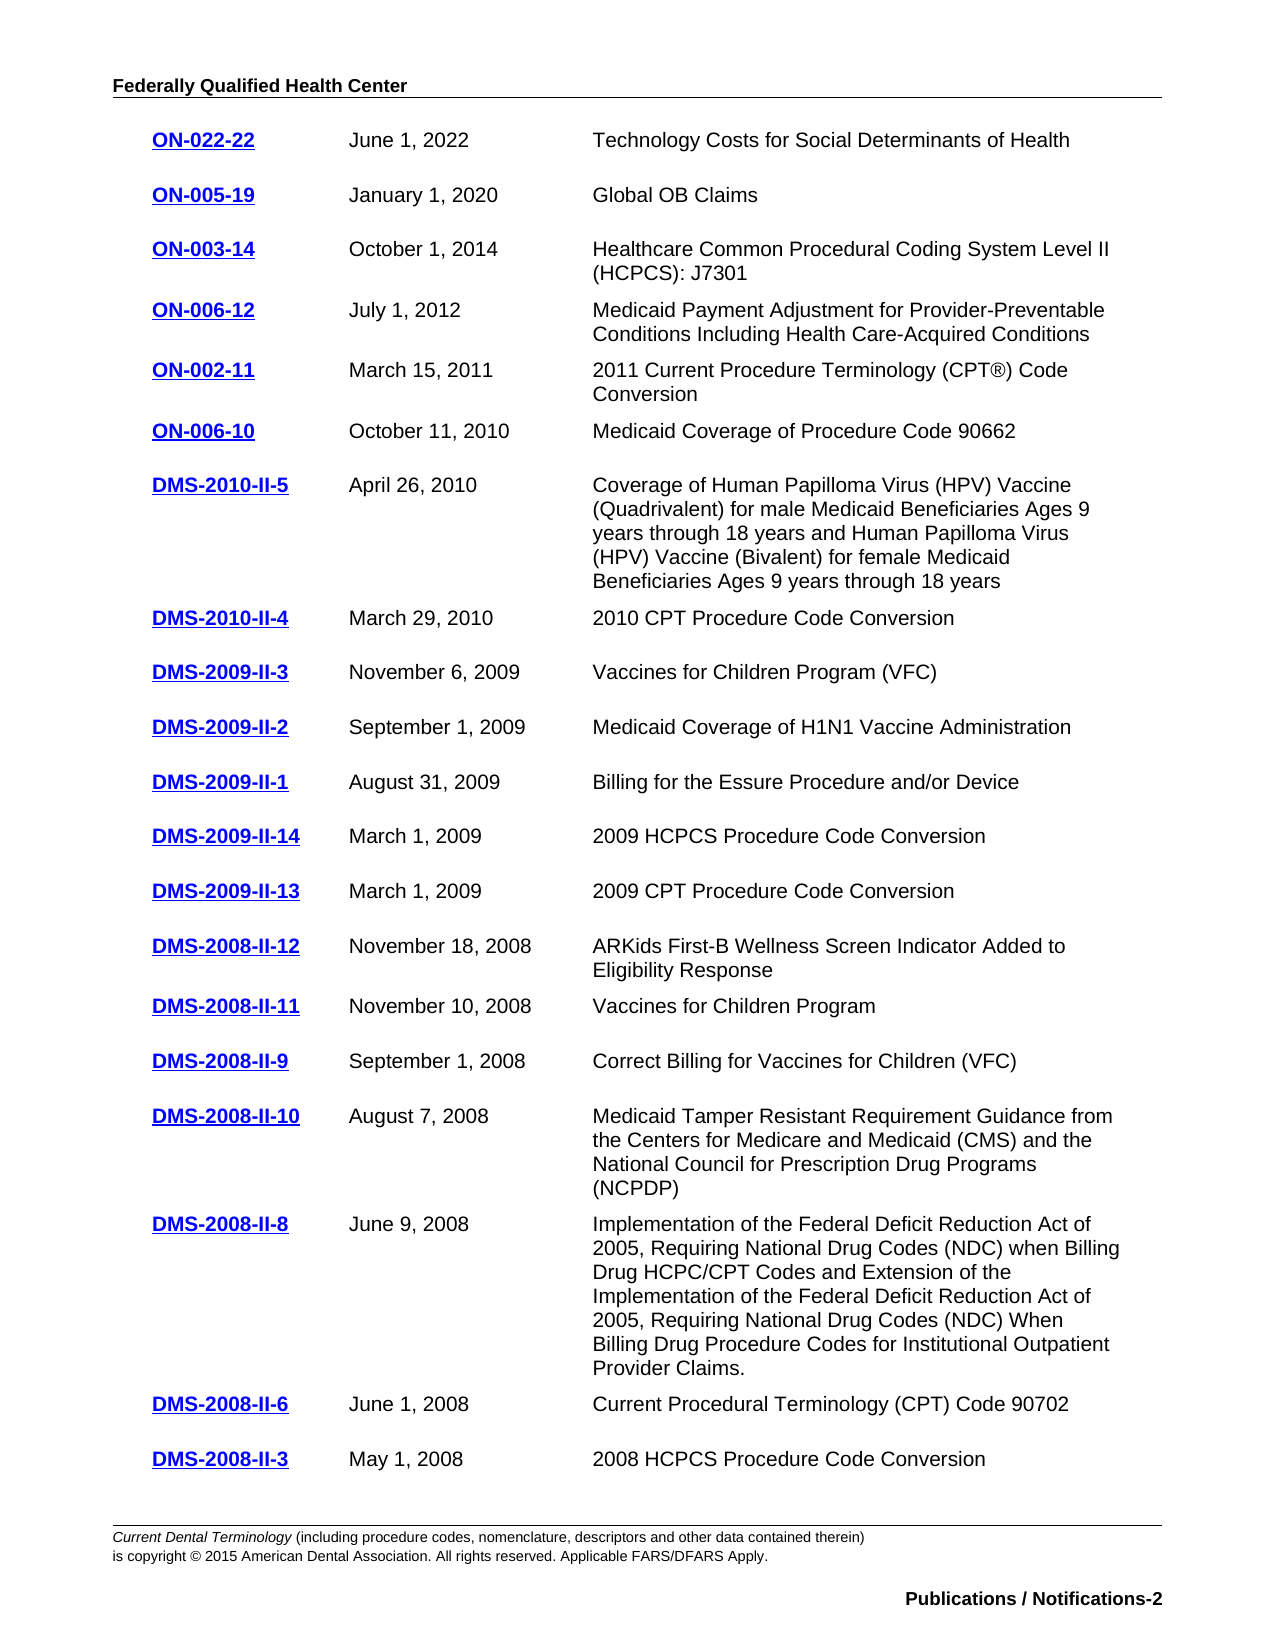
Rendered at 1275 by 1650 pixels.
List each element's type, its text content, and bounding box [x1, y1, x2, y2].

table_cell September 1, 2009 [338, 709, 581, 763]
table_cell April 26, 2010 [338, 467, 581, 599]
table_cell DMS-2008-II-3 [141, 1440, 337, 1495]
table_cell ON-002-11 [141, 352, 337, 412]
table_cell Medicaid Coverage of Procedure Code 90662 [581, 412, 1134, 467]
table_cell Technology Costs for Social Determinants of Health [581, 122, 1134, 176]
table_cell Billing for the Essure Procedure and/or Device [581, 763, 1134, 818]
table_cell Global OB Claims [581, 176, 1134, 231]
table_cell September 1, 2008 [338, 1043, 581, 1097]
table_cell March 1, 2009 [338, 818, 581, 873]
table_cell January 1, 2020 [338, 176, 581, 231]
table_cell DMS-2008-II-9 [141, 1043, 337, 1097]
table_cell Coverage of Human Papilloma Virus (HPV) Vaccine (Quadrivalent) for male Medicaid Beneficiaries Ages 9 years through 18 years and Human Papilloma Virus (HPV) Vaccine (Bivalent) for female Medicaid Beneficiaries Ages 9 years through 18 years [581, 467, 1134, 599]
table_cell March 1, 2009 [338, 873, 581, 927]
table_cell July 1, 2012 [338, 291, 581, 352]
table_cell DMS-2008-II-6 [141, 1386, 337, 1440]
table_cell ON-005-19 [141, 176, 337, 231]
table_cell ON-006-12 [141, 291, 337, 352]
table_cell ARKids First-B Wellness Screen Indicator Added to Eligibility Response [581, 928, 1134, 988]
table_cell May 1, 2008 [338, 1440, 581, 1495]
table_cell DMS-2008-II-10 [141, 1097, 337, 1206]
table_cell ON-006-10 [141, 412, 337, 467]
table_cell November 10, 2008 [338, 988, 581, 1042]
table_cell DMS-2010-II-4 [141, 599, 337, 654]
table_cell Medicaid Coverage of H1N1 Vaccine Administration [581, 709, 1134, 763]
table_cell November 18, 2008 [338, 928, 581, 988]
table_cell Medicaid Payment Adjustment for Provider-Preventable Conditions Including Health Care-Acquired Conditions [581, 291, 1134, 352]
table_cell 2008 HCPCS Procedure Code Conversion [581, 1440, 1134, 1495]
table_cell DMS-2009-II-1 [141, 763, 337, 818]
table_cell DMS-2008-II-11 [141, 988, 337, 1042]
table_cell June 1, 2022 [338, 122, 581, 176]
table_cell 2011 Current Procedure Terminology (CPT®) Code Conversion [581, 352, 1134, 412]
table_cell June 1, 2008 [338, 1386, 581, 1440]
table_cell November 6, 2009 [338, 654, 581, 709]
table_cell Correct Billing for Vaccines for Children (VFC) [581, 1043, 1134, 1097]
table_cell Implementation of the Federal Deficit Reduction Act of 2005, Requiring National Drug Codes (NDC) when Billing Drug HCPC/CPT Codes and Extension of the Implementation of the Federal Deficit Reduction Act of 2005, Requiring National Drug Codes (NDC) When Billing Drug Procedure Codes for Institutional Outpatient Provider Claims. [581, 1206, 1134, 1386]
table_cell 2009 HCPCS Procedure Code Conversion [581, 818, 1134, 873]
table_cell Healthcare Common Procedural Coding System Level II (HCPCS): J7301 [581, 231, 1134, 291]
table_cell 2009 CPT Procedure Code Conversion [581, 873, 1134, 927]
table_cell Medicaid Tamper Resistant Requirement Guidance from the Centers for Medicare and Medicaid (CMS) and the National Council for Prescription Drug Programs (NCPDP) [581, 1097, 1134, 1206]
table_cell October 11, 2010 [338, 412, 581, 467]
table_cell DMS-2009-II-14 [141, 818, 337, 873]
table_cell DMS-2009-II-13 [141, 873, 337, 927]
table_cell DMS-2009-II-2 [141, 709, 337, 763]
table_cell Vaccines for Children Program (VFC) [581, 654, 1134, 709]
table_cell Current Procedural Terminology (CPT) Code 90702 [581, 1386, 1134, 1440]
table_cell Vaccines for Children Program [581, 988, 1134, 1042]
table_cell August 7, 2008 [338, 1097, 581, 1206]
table_cell DMS-2008-II-8 [141, 1206, 337, 1386]
table_cell June 9, 2008 [338, 1206, 581, 1386]
table_cell October 1, 2014 [338, 231, 581, 291]
table_cell ON-003-14 [141, 231, 337, 291]
table_cell DMS-2008-II-12 [141, 928, 337, 988]
table_cell 2010 CPT Procedure Code Conversion [581, 599, 1134, 654]
table_cell March 15, 2011 [338, 352, 581, 412]
table_cell August 31, 2009 [338, 763, 581, 818]
table_cell DMS-2009-II-3 [141, 654, 337, 709]
table_cell DMS-2010-II-5 [141, 467, 337, 599]
table_cell ON-022-22 [141, 122, 337, 176]
table_cell March 29, 2010 [338, 599, 581, 654]
